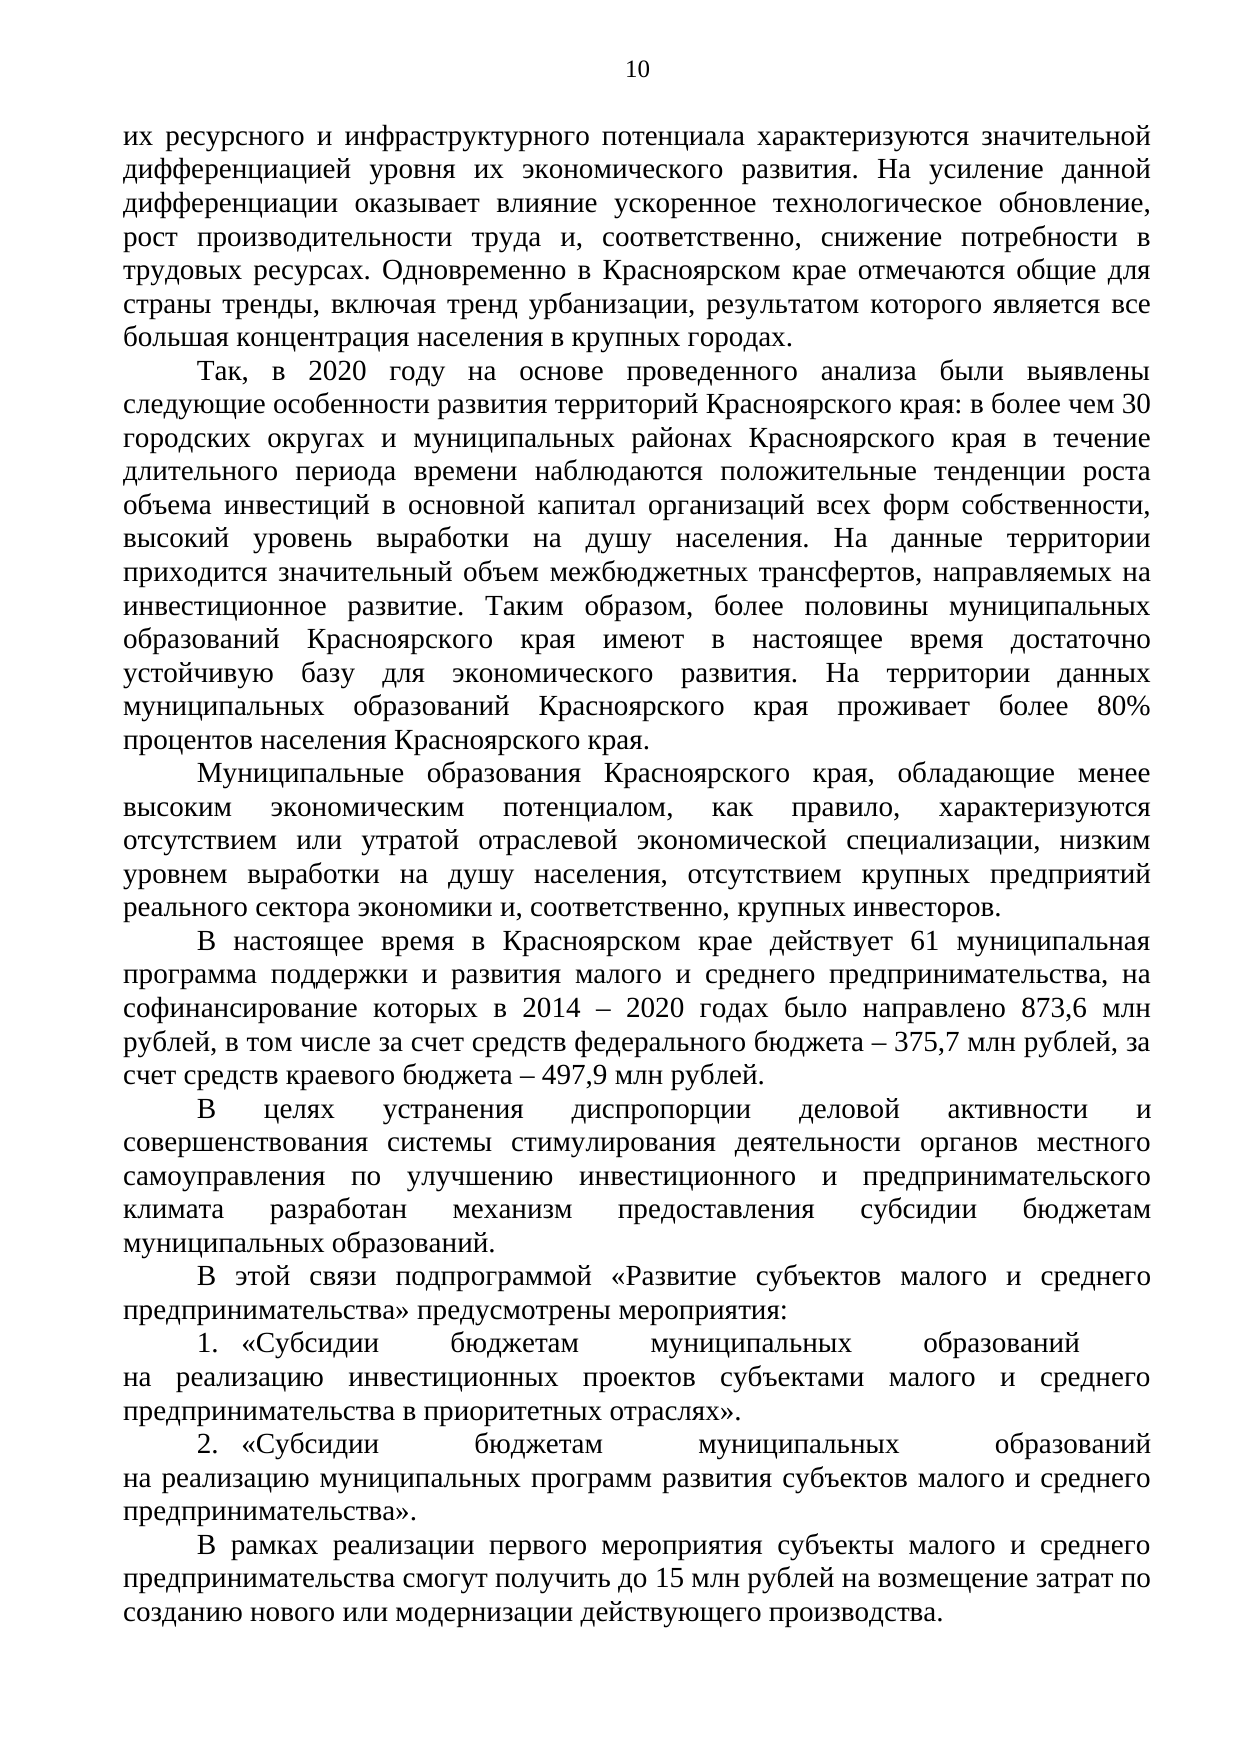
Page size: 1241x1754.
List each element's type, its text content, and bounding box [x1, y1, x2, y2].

text В этой связи подпрограммой «Развитие субъектов малого и среднего предпринимательства» предусмотрены мероприятия: [123, 1258, 1152, 1326]
list «Субсидии бюджетам муниципальных образований на реализацию муниципальных программ развития субъектов малого и среднего предпринимательства». [123, 1426, 1152, 1527]
text В целях устранения диспропорции деловой активности и совершенствования системы стимулирования деятельности органов местного самоуправления по улучшению инвестиционного и предпринимательского климата разработан механизм предоставления субсидии бюджетам муниципальных образований. [123, 1091, 1152, 1258]
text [123, 118, 1152, 353]
text Муниципальные образования Красноярского края, обладающие менее высоким экономическим потенциалом, как правило, характеризуются отсутствием или утратой отраслевой экономической специализации, низким уровнем выработки на душу населения, отсутствием крупных предприятий реального сектора экономики и, соответственно, крупных инвесторов. [123, 755, 1152, 923]
text В настоящее время в Красноярском крае действует 61 муниципальная программа поддержки и развития малого и среднего предпринимательства, на софинансирование которых в 2014 – 2020 годах было направлено 873,6 млн рублей, в том числе за счет средств федерального бюджета – 375,7 млн рублей, за счет средств краевого бюджета – 497,9 млн рублей. [123, 923, 1152, 1091]
list «Субсидии бюджетам муниципальных образований на реализацию инвестиционных проектов субъектами малого и среднего предпринимательства в приоритетных отраслях». [123, 1326, 1152, 1426]
text В рамках реализации первого мероприятия субъекты малого и среднего предпринимательства смогут получить до 15 млн рублей на возмещение затрат по созданию нового или модернизации действующего производства. [123, 1527, 1152, 1627]
text Так, в 2020 году на основе проведенного анализа были выявлены следующие особенности развития территорий Красноярского края: в более чем 30 городских округах и муниципальных районах Красноярского края в течение длительного периода времени наблюдаются положительные тенденции роста объема инвестиций в основной капитал организаций всех форм собственности, высокий уровень выработки на душу населения. На данные территории приходится значительный объем межбюджетных трансфертов, направляемых на инвестиционное развитие. Таким образом, более половины муниципальных образований Красноярского края имеют в настоящее время достаточно устойчивую базу для экономического развития. На территории данных муниципальных образований Красноярского края проживает более 80% процентов населения Красноярского края. [123, 353, 1152, 755]
